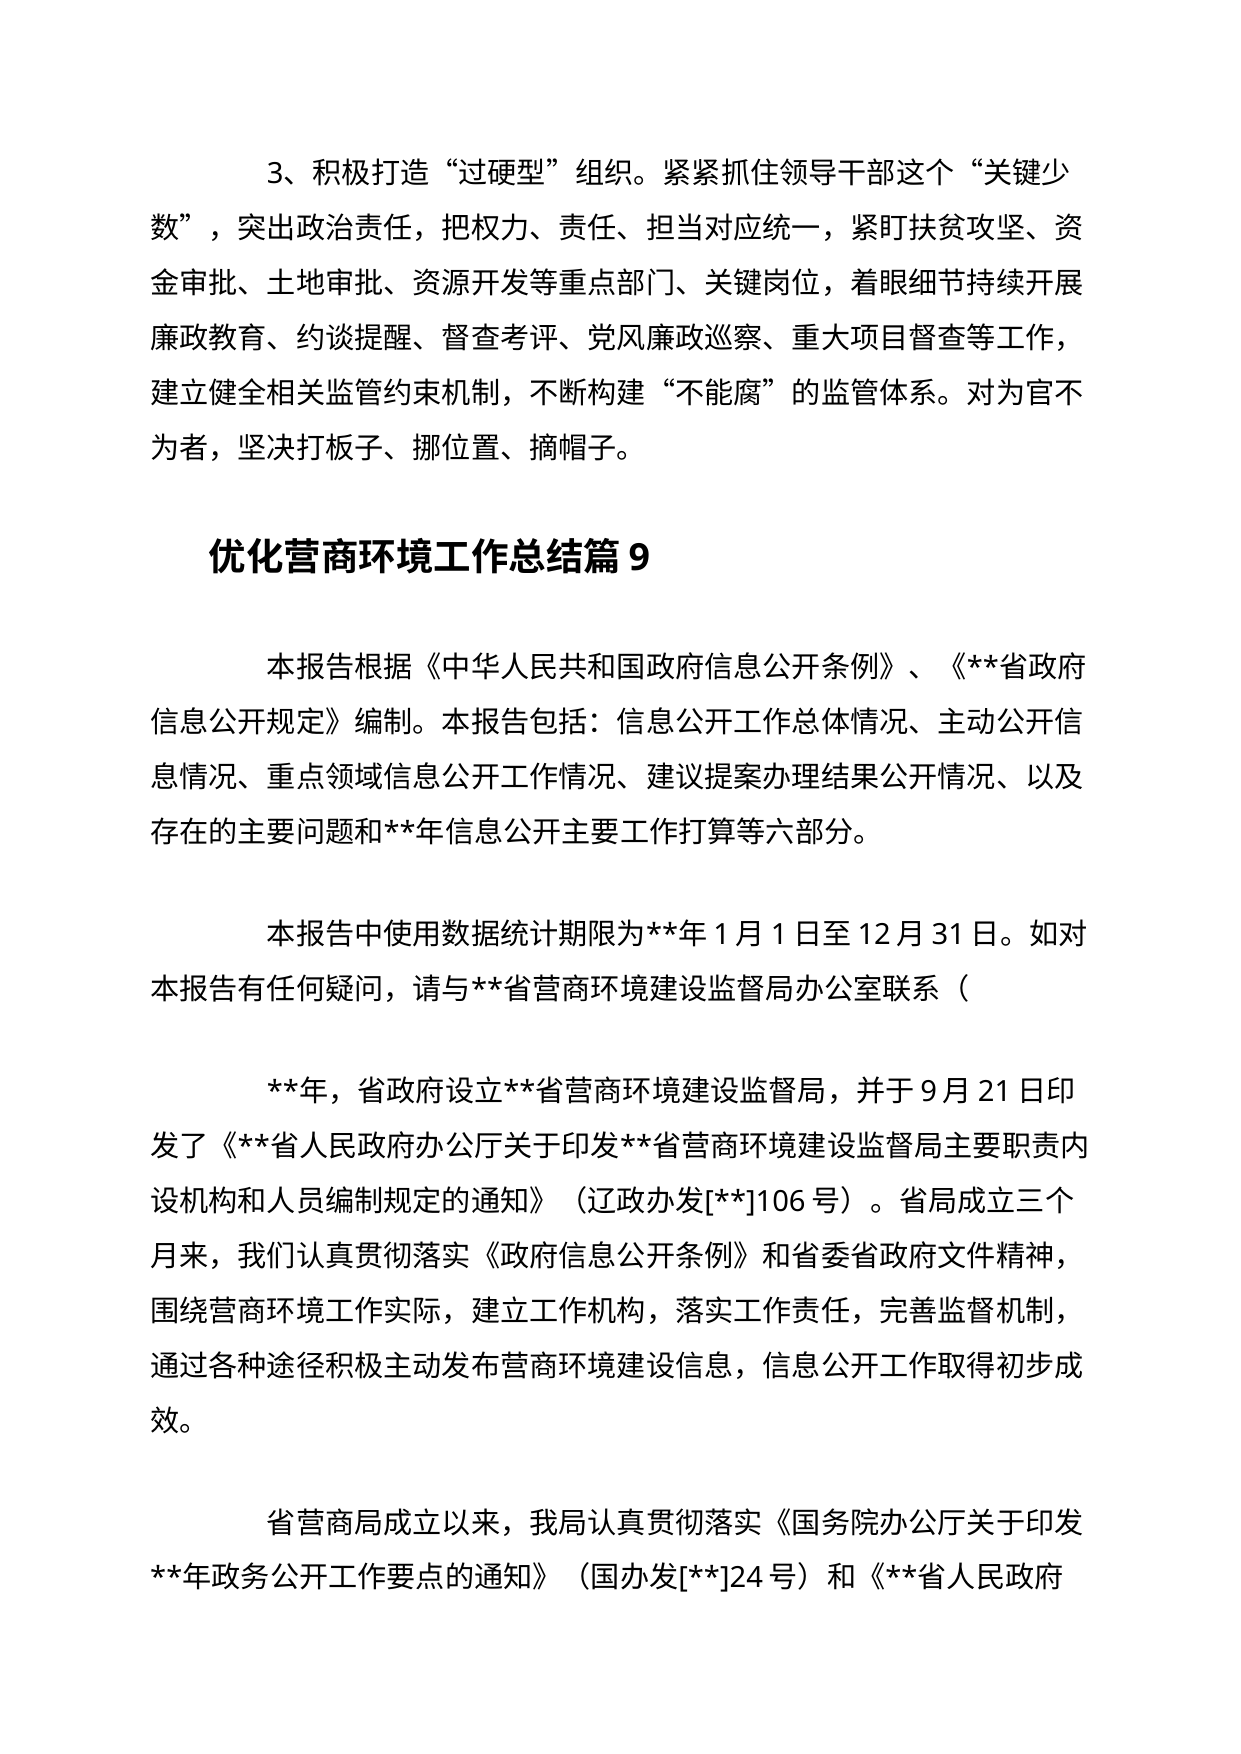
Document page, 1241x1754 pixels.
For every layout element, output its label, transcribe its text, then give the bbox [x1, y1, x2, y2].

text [150, 1499, 1090, 1596]
text 本报告根据《中华人民共和国政府信息公开条例》、《**省政府信息公开规定》编制。本报告包括：信息公开工作总体情况、主动公开信息情况、重点领域信息公开工作情况、建议提案办理结果公开情况、以及存在的主要问题和**年信息公开主要工作打算等六部分。 [150, 644, 1090, 851]
text **年，省政府设立**省营商环境建设监督局，并于9月21日印发了《**省人民政府办公厅关于印发**省营商环境建设监督局主要职责内设机构和人员编制规定的通知》（辽政办发[**]106号）。省局成立三个月来，我们认真贯彻落实《政府信息公开条例》和省委省政府文件精神，围绕营商环境工作实际，建立工作机构，落实工作责任，完善监督机制，通过各种途径积极主动发布营商环境建设信息，信息公开工作取得初步成效。 [150, 1068, 1090, 1440]
text 3、积极打造“过硬型”组织。紧紧抓住领导干部这个“关键少数”，突出政治责任，把权力、责任、担当对应统一，紧盯扶贫攻坚、资金审批、土地审批、资源开发等重点部门、关键岗位，着眼细节持续开展廉政教育、约谈提醒、督查考评、党风廉政巡察、重大项目督查等工作，建立健全相关监管约束机制，不断构建“不能腐”的监管体系。对为官不为者，坚决打板子、挪位置、摘帽子。 [150, 150, 1090, 467]
text 本报告中使用数据统计期限为**年1月1日至12月31日。如对本报告有任何疑问，请与**省营商环境建设监督局办公室联系（ [150, 911, 1090, 1008]
text 优化营商环境工作总结篇9 [150, 526, 1090, 581]
